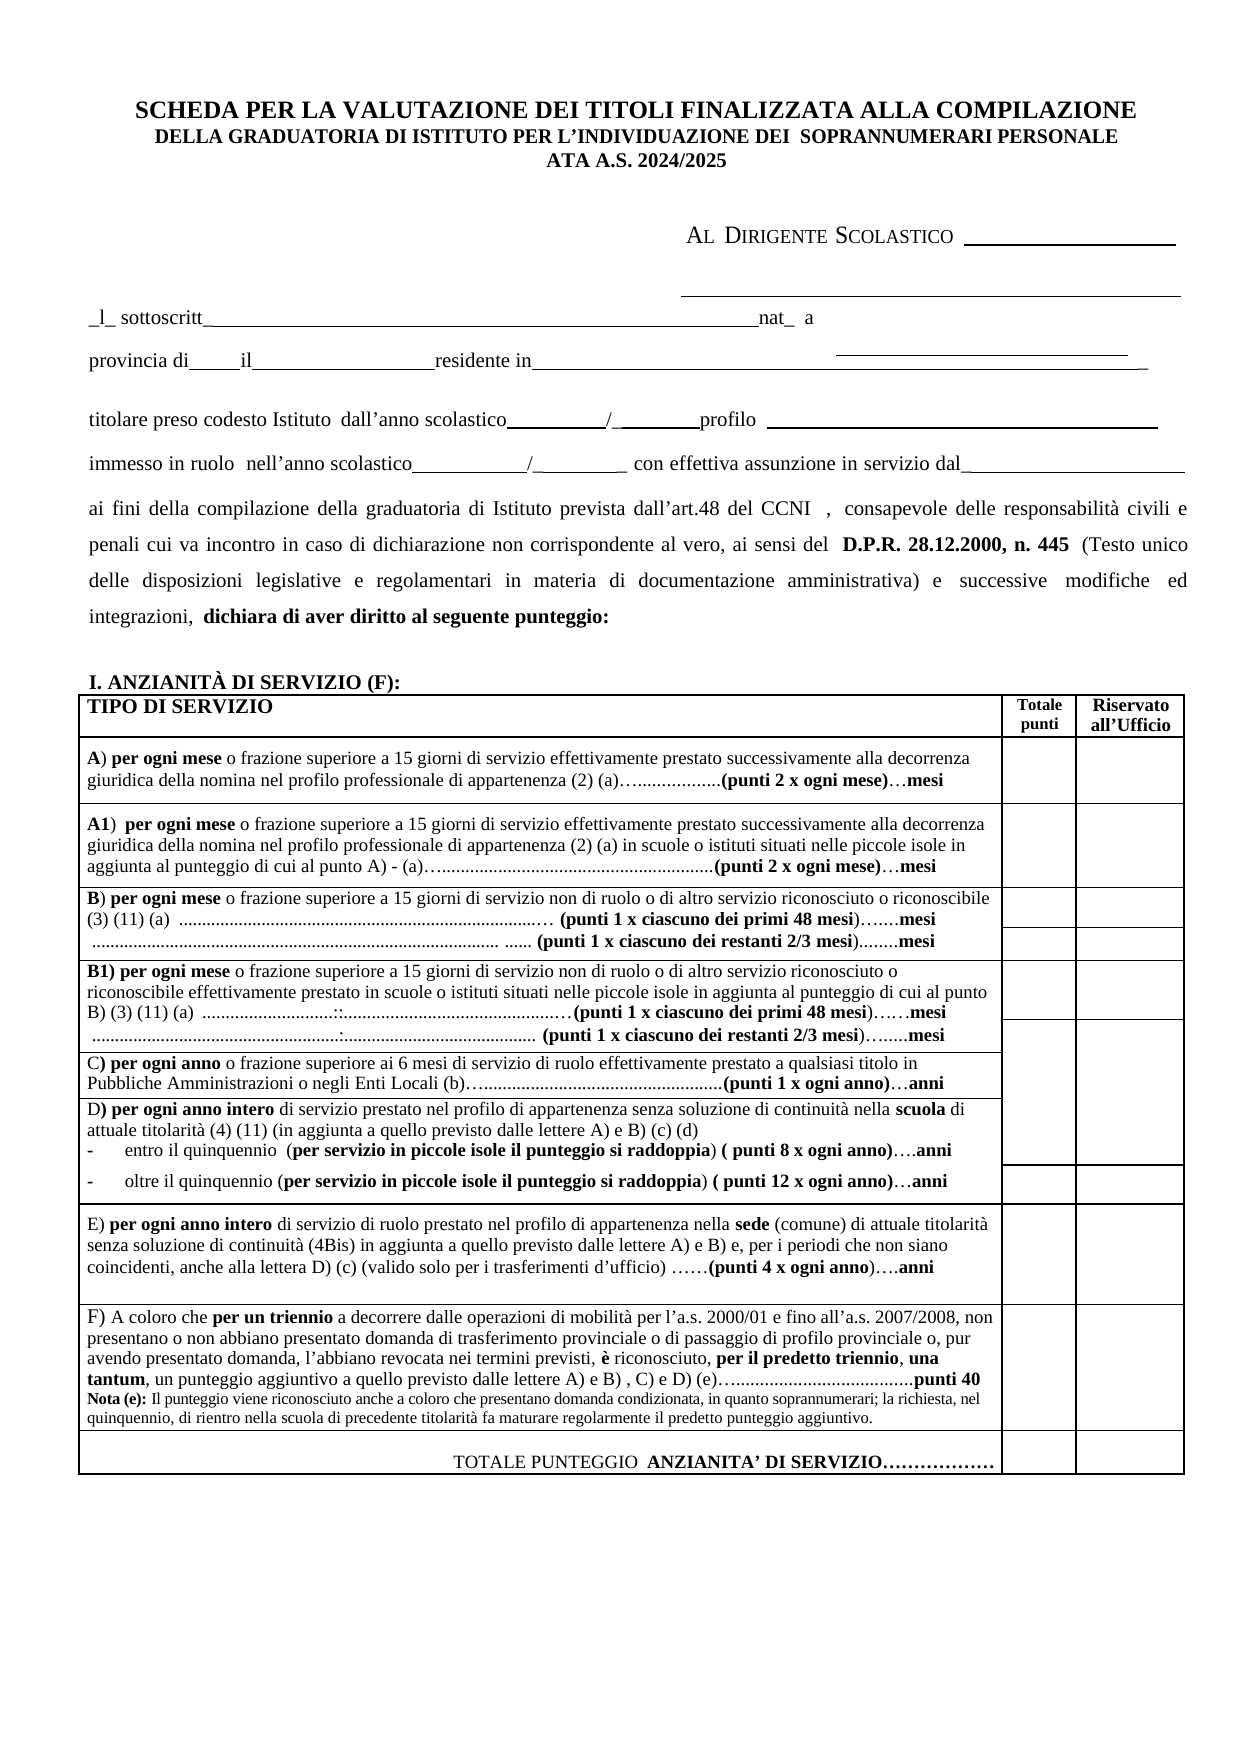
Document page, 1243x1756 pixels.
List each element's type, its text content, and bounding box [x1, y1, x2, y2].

table_cell [1003, 1305, 1075, 1430]
table_header TIPO DI SERVIZIO [80, 696, 1001, 736]
table_cell [1077, 1205, 1183, 1303]
table_cell TOTALE PUNTEGGIO ANZIANITA’ DI SERVIZIO……………… [80, 1431, 1001, 1473]
list ANZIANITÀ DI SERVIZIO (F): [89, 669, 1201, 694]
text ai fini della compilazione della graduatoria di Istituto prevista dall’art.48 del CCNI , consapevole delle responsabilità civili e penali cui va incontro in caso di dichiarazione non corrispondente al vero, ai sensi del D.P.R. 28.12.2000, n. 445 (Testo unico delle disposizioni legislative e regolamentari in materia di documentazione amministrativa) e successive modifiche ed integrazioni, dichiara di aver diritto al seguente punteggio: [89, 496, 1188, 628]
table_cell F) A coloro che per un triennio a decorrere dalle operazioni di mobilità per l’a.s. 2000/01 e fino all’a.s. 2007/2008, non presentano o non abbiano presentato domanda di trasferimento provinciale o di passaggio di profilo provinciale o, pur avendo presentato domanda, l’abbiano revocata nei termini previsti, è riconosciuto, per il predetto triennio, una tantum, un punteggio aggiuntivo a quello previsto dalle lettere A) e B) , C) e D) (e)… punti 40 Nota (e): Il punteggio viene riconosciuto anche a coloro che presentano domanda condizionata, in quanto soprannumerari; la richiesta, nel quinquennio, di rientro nella scuola di precedente titolarità fa maturare regolarmente il predetto punteggio aggiuntivo. [80, 1305, 1001, 1430]
table_cell D) per ogni anno intero di servizio prestato nel profilo di appartenenza senza soluzione di continuità nella scuola di attuale titolarità (4) (11) (in aggiunta a quello previsto dalle lettere A) e B) (c) (d) entro il quinquennio (per servizio in piccole isole il punteggio si raddoppia) ( punti 8 x ogni anno)….anni oltre il quinquennio (per servizio in piccole isole il punteggio si raddoppia) ( punti 12 x ogni anno)…anni [80, 1099, 1001, 1203]
table_header Totale punti [1003, 696, 1075, 736]
text _l_ sottoscritt_ nat_ a [89, 305, 1201, 329]
table_cell [1003, 804, 1075, 886]
table_cell B) per ogni mese o frazione superiore a 15 giorni di servizio non di ruolo o di altro servizio riconosciuto o riconoscibile (3) (11) (a) ..............................................................................… (punti 1 x ciascuno dei primi 48 mesi)… mesi ......................................................................................... ...... (punti 1 x ciascuno dei restanti 2/3 mesi) mesi [80, 888, 1001, 959]
table_cell A) per ogni mese o frazione superiore a 15 giorni di servizio effettivamente prestato successivamente alla decorrenza giuridica della nomina nel profilo professionale di appartenenza (2) (a)… (punti 2 x ogni mese)…mesi [80, 738, 1001, 803]
table_cell [1077, 961, 1183, 1018]
table_cell [1003, 1431, 1075, 1473]
table_cell A1) per ogni mese o frazione superiore a 15 giorni di servizio effettivamente prestato successivamente alla decorrenza giuridica della nomina nel profilo professionale di appartenenza (2) (a) in scuole o istituti situati nelle piccole isole in aggiunta al punteggio di cui al punto A) - (a)… (punti 2 x ogni mese)…mesi [80, 804, 1001, 886]
table_cell [1003, 1166, 1075, 1203]
text immesso in ruolo nell’anno scolastico /_ _ con effettiva assunzione in servizio dal_ [89, 451, 1201, 475]
table_cell [1077, 928, 1183, 959]
text provincia di il residente in _ [89, 348, 1201, 372]
table_cell E) per ogni anno intero di servizio di ruolo prestato nel profilo di appartenenza nella sede (comune) di attuale titolarità senza soluzione di continuità (4Bis) in aggiunta a quello previsto dalle lettere A) e B) e, per i periodi che non siano coincidenti, anche alla lettera D) (c) (valido solo per i trasferimenti d’ufficio) ……(punti 4 x ogni anno)….anni [80, 1205, 1001, 1303]
table_cell [1077, 804, 1183, 886]
table_cell [1003, 1020, 1075, 1164]
table_cell [1077, 738, 1183, 803]
table_cell [1077, 888, 1183, 927]
table_cell C) per ogni anno o frazione superiore ai 6 mesi di servizio di ruolo effettivamente prestato a qualsiasi titolo in Pubbliche Amministrazioni o negli Enti Locali (b)… (punti 1 x ogni anno)…anni [80, 1053, 1001, 1098]
table_cell [1003, 928, 1075, 959]
table_header Riservato all’Ufficio [1077, 696, 1183, 736]
table_cell [1003, 888, 1075, 927]
table_cell [1003, 961, 1075, 1018]
table_cell [1077, 1166, 1183, 1203]
table_cell [1003, 738, 1075, 803]
text SCHEDA PER LA VALUTAZIONE DEI TITOLI FINALIZZATA ALLA COMPILAZIONE DELLA GRADUATORIA DI ISTITUTO PER L’INDIVIDUAZIONE DEI SOPRANNUMERARI PERSONALE ATA A.S. 2024/2025 [134, 95, 1138, 172]
text AL DIRIGENTE SCOLASTICO [686, 220, 1201, 248]
table_cell [1003, 1205, 1075, 1303]
table_cell [1077, 1431, 1183, 1473]
text titolare preso codesto Istituto dall’anno scolastico /_ profilo [89, 406, 1201, 431]
table_cell [1077, 1305, 1183, 1430]
table_cell [1077, 1020, 1183, 1164]
table_cell B1) per ogni mese o frazione superiore a 15 giorni di servizio non di ruolo o di altro servizio riconosciuto o riconoscibile effettivamente prestato in scuole o istituti situati nelle piccole isole in aggiunta al punteggio di cui al punto B) (3) (11) (a) ............................::.............................................…(punti 1 x ciascuno dei primi 48 mesi)… mesi ......................................................:.......................................... (punti 1 x ciascuno dei restanti 2/3 mesi)… mesi [80, 961, 1001, 1051]
